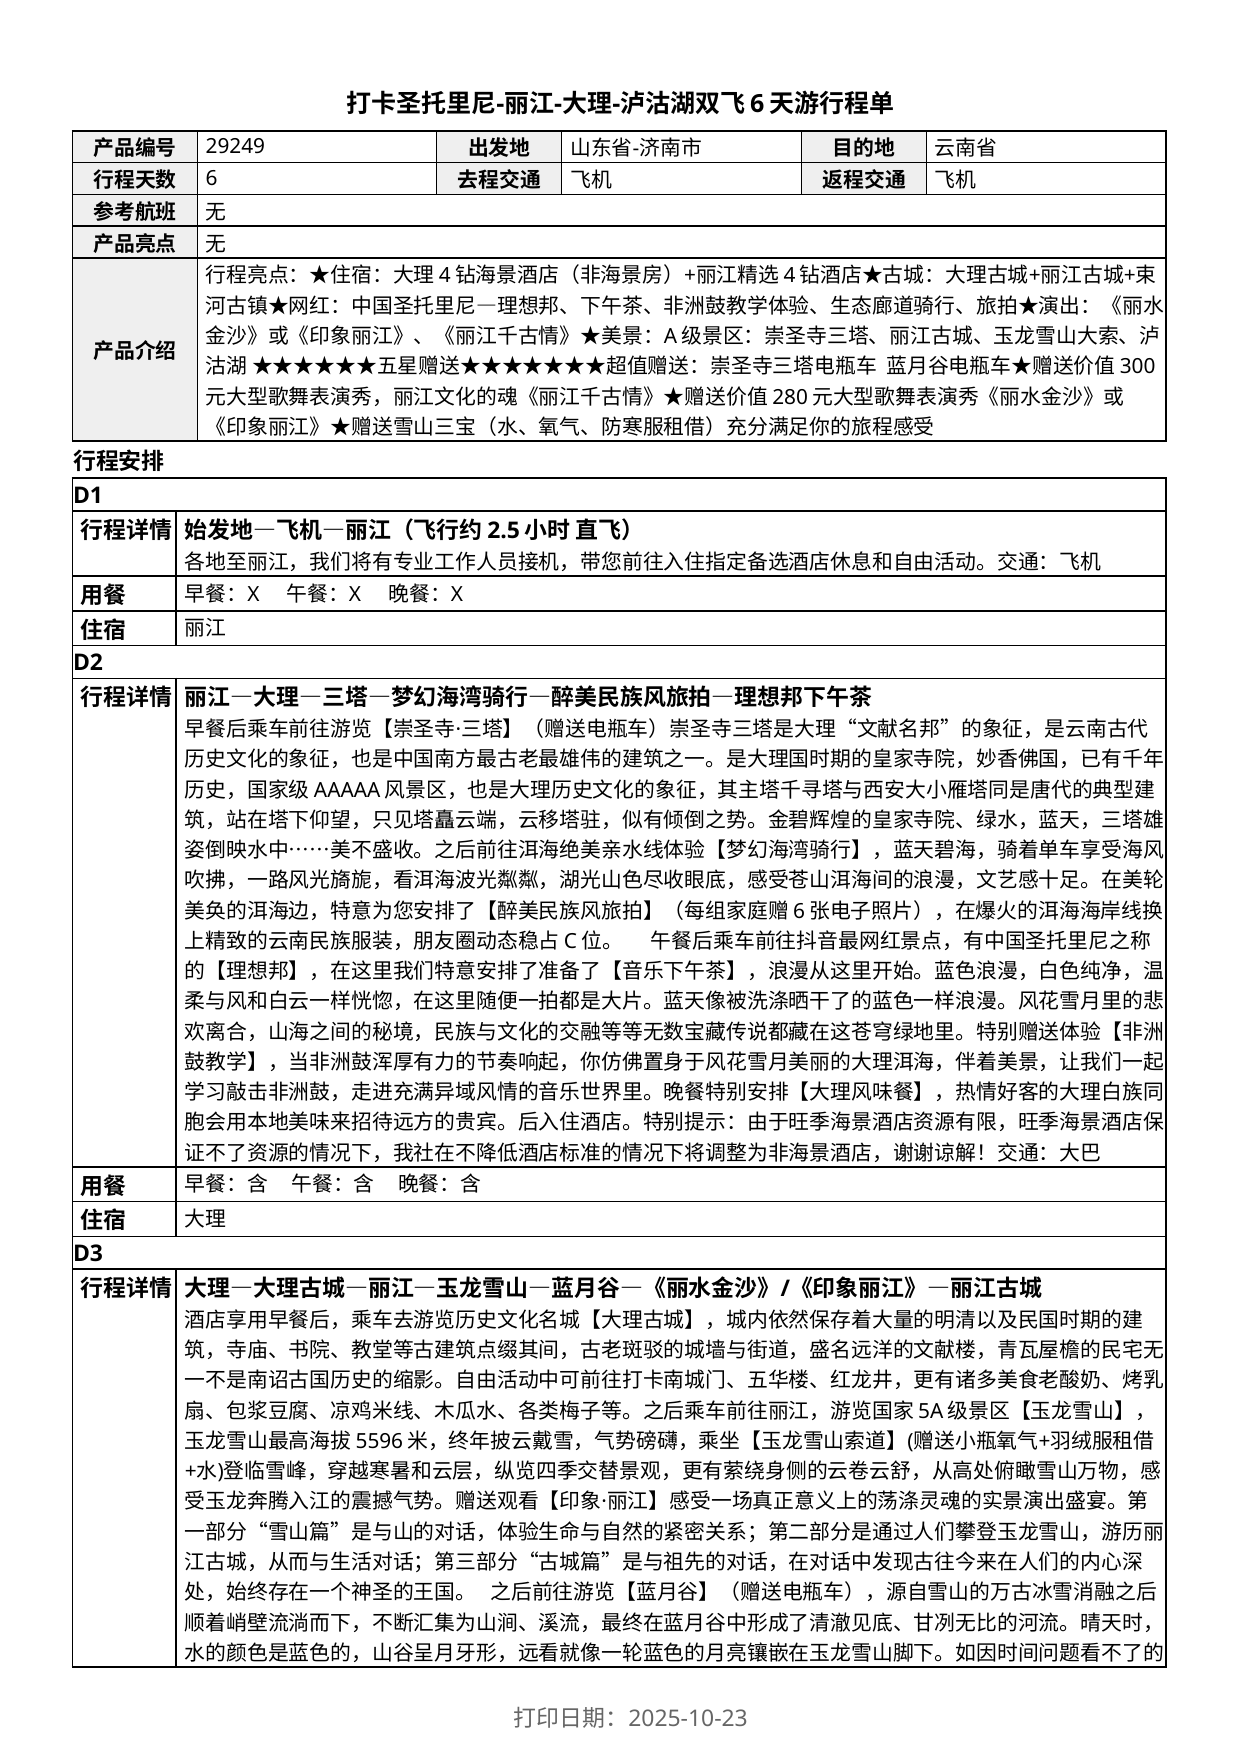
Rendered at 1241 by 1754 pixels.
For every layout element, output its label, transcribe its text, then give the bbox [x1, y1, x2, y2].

table_cell 行程详情 [73, 679, 175, 1166]
table_header 山东省-济南市 [562, 132, 801, 162]
table_cell 参考航班 [73, 195, 197, 225]
text 行程安排 [73, 443, 1167, 476]
table_cell 丽江—大理—三塔—梦幻海湾骑行—醉美民族风旅拍—理想邦下午茶 早餐后乘车前往游览【崇圣寺·三塔】（赠送电瓶车）崇圣寺三塔是大理“文献名邦”的象征，是云南古代历史文化的象征，也是中国南方最古老最雄伟的建筑之一。是大理国时期的皇家寺院，妙香佛国，已有千年历史，国家级AAAAA风景区，也是大理历史文化的象征，其主塔千寻塔与西安大小雁塔同是唐代的典型建筑，站在塔下仰望，只见塔矗云端，云移塔驻，似有倾倒之势。金碧辉煌的皇家寺院、绿水，蓝天，三塔雄姿倒映水中……美不盛收。 [177, 679, 1165, 1166]
table_header 产品编号 [73, 132, 197, 162]
table_cell 无 [198, 195, 1165, 225]
text 打卡圣托里尼-丽江-大理-泸沽湖双飞6天游行程单 [73, 83, 1167, 119]
table_header 目的地 [802, 132, 926, 162]
table_cell 早餐：X 午餐：X 晚餐：X [177, 577, 1165, 610]
table_cell 大理 [177, 1202, 1165, 1236]
table_cell D2 [73, 646, 1165, 678]
table_cell 6 [198, 163, 436, 194]
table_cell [177, 1270, 1165, 1666]
table_cell 产品介绍 [73, 259, 197, 440]
table_cell 丽江 [177, 612, 1165, 645]
table_cell 返程交通 [802, 163, 926, 194]
table_cell D3 [73, 1237, 1165, 1268]
table_cell 产品亮点 [73, 227, 197, 257]
table_cell 行程详情 [73, 1270, 175, 1666]
table_header D1 [73, 479, 1165, 510]
table_cell 行程详情 [73, 512, 175, 575]
table_cell 无 [198, 227, 1165, 257]
table_cell 行程天数 [73, 163, 197, 194]
table_cell 始发地—飞机—丽江（飞行约2.5小时 直飞） 各地至丽江，我们将有专业工作人员接机，带您前往入住指定备选酒店休息和自由活动。 [177, 512, 1165, 575]
table_cell 用餐 [73, 577, 175, 610]
table_header 29249 [198, 132, 436, 162]
table_header 云南省 [927, 132, 1165, 162]
table_cell 早餐：含 午餐：含 晚餐：含 [177, 1168, 1165, 1201]
table_cell 住宿 [73, 612, 175, 645]
table_cell 住宿 [73, 1202, 175, 1236]
table_cell 飞机 [562, 163, 801, 194]
table_cell 去程交通 [437, 163, 561, 194]
table_cell 用餐 [73, 1168, 175, 1201]
table_cell 飞机 [927, 163, 1165, 194]
table_header 出发地 [437, 132, 561, 162]
table_cell 行程亮点： [198, 259, 1165, 440]
